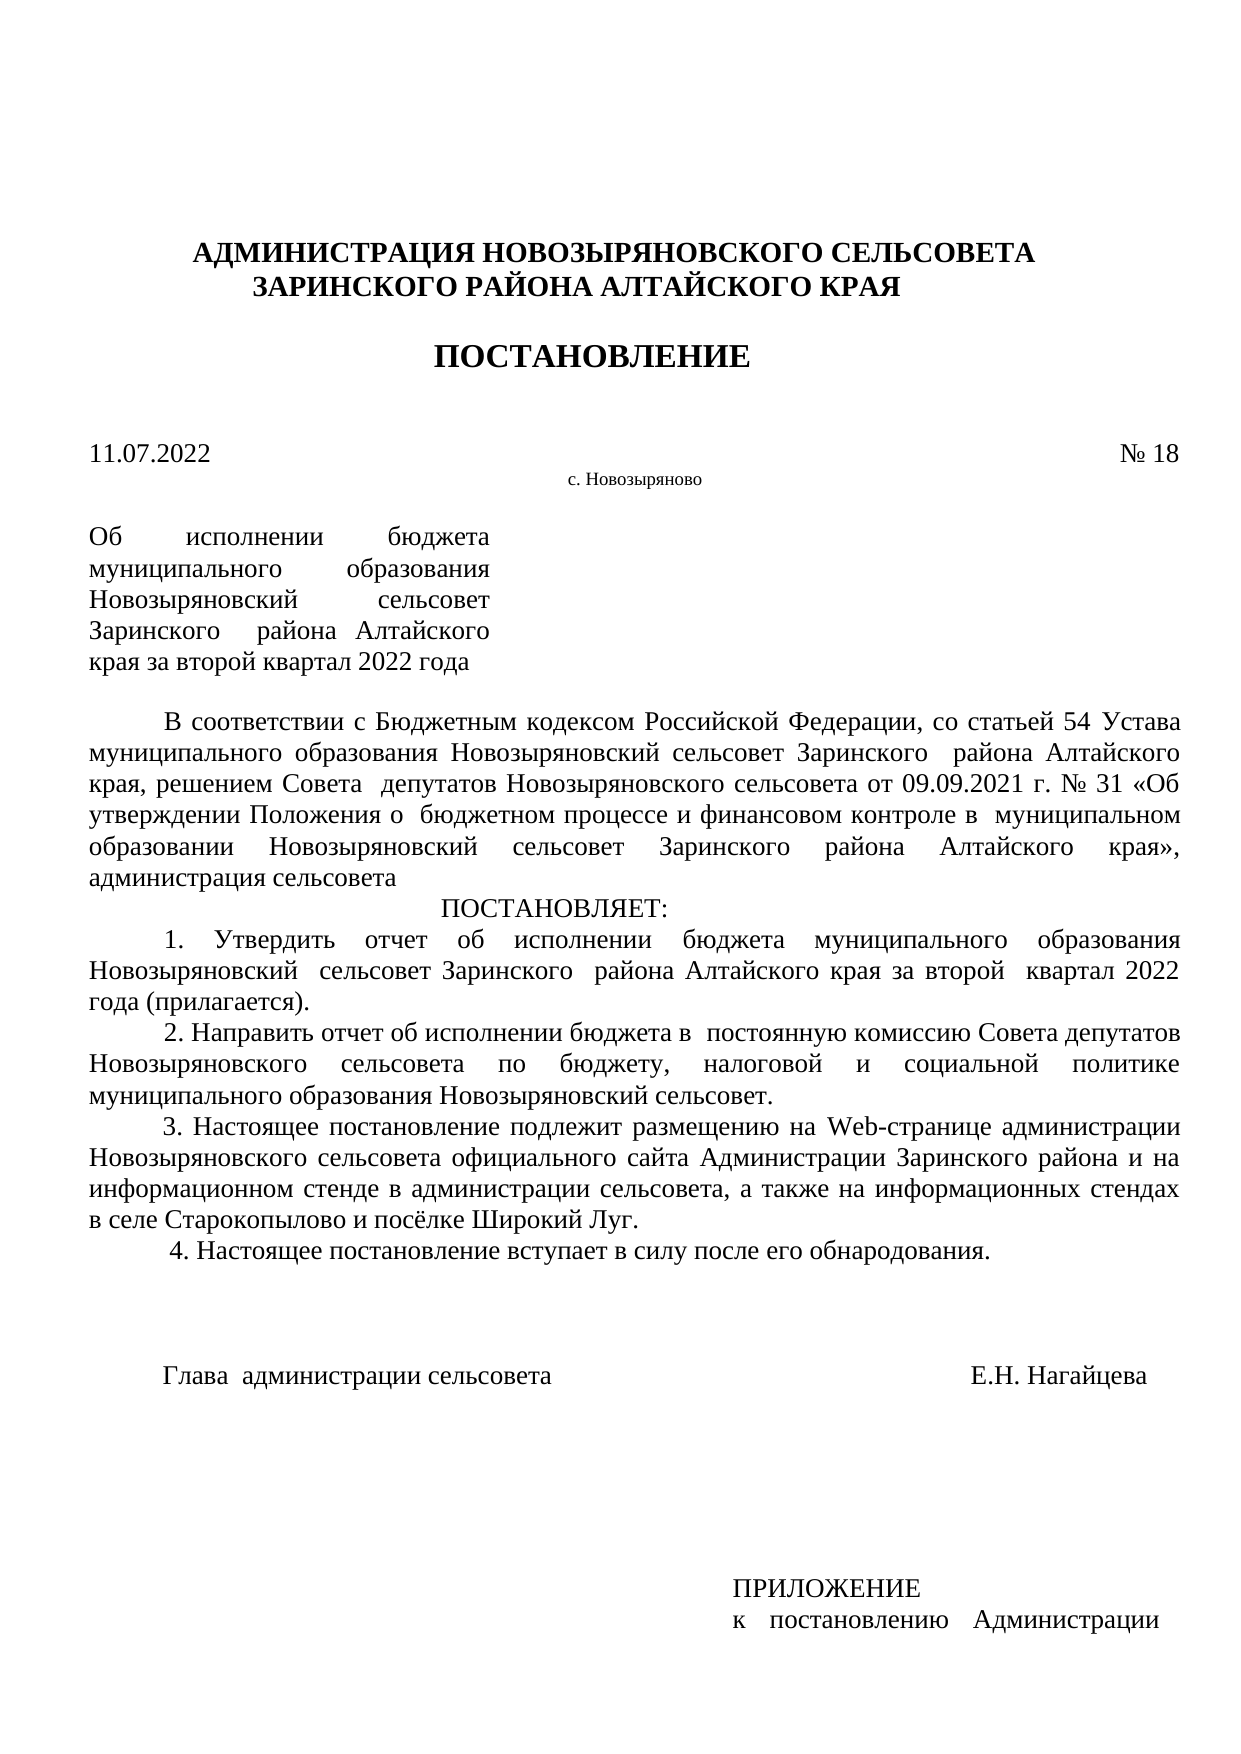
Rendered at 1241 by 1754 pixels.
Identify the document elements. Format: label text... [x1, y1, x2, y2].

text с. Новозыряново [89, 468, 1181, 489]
text ЗАРИНСКОГО РАЙОНА АЛТАЙСКОГО КРАЯ [0, 269, 1181, 302]
text АДМИНИСТРАЦИЯ НОВОЗЫРЯНОВСКОГО СЕЛЬСОВЕТА [47, 235, 1181, 269]
text ПОСТАНОВЛЕНИЕ [0, 336, 1181, 374]
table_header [721, 1572, 1171, 1636]
text В соответствии с Бюджетным кодексом Российской Федерации, со статьей 54 Устава муниципального образования Новозыряновский сельсовет Заринского района Алтайского края, решением Совета депутатов Новозыряновского сельсовета от 09.09.2021 г. № 31 «Об утверждении Положения о бюджетном процессе и финансовом контроле в муниципальном образовании Новозыряновский сельсовет Заринского района Алтайского края», администрация сельсовета [89, 705, 1181, 892]
table_header Об исполнении бюджета муниципального образования Новозыряновский сельсовет Заринского района Алтайского края за второй квартал 2022 года [78, 521, 501, 676]
text 2. Направить отчет об исполнении бюджета в постоянную комиссию Совета депутатов Новозыряновского сельсовета по бюджету, налоговой и социальной политике муниципального образования Новозыряновский сельсовет. [89, 1016, 1181, 1110]
text 11.07.2022 № 18 [89, 437, 1181, 468]
text 3. Настоящее постановление подлежит размещению на Web-странице администрации Новозыряновского сельсовета официального сайта Администрации Заринского района и на информационном стенде в администрации сельсовета, а также на информационных стендах в селе Старокопылово и посёлке Широкий Луг. [89, 1110, 1181, 1234]
text ПОСТАНОВЛЯЕТ: [89, 892, 1181, 923]
text Глава администрации сельсовета Е.Н. Нагайцева [89, 1359, 1181, 1390]
text 1. Утвердить отчет об исполнении бюджета муниципального образования Новозыряновский сельсовет Заринского района Алтайского края за второй квартал 2022 года (прилагается). [89, 923, 1181, 1016]
text 4. Настоящее постановление вступает в силу после его обнародования. [89, 1234, 1181, 1266]
